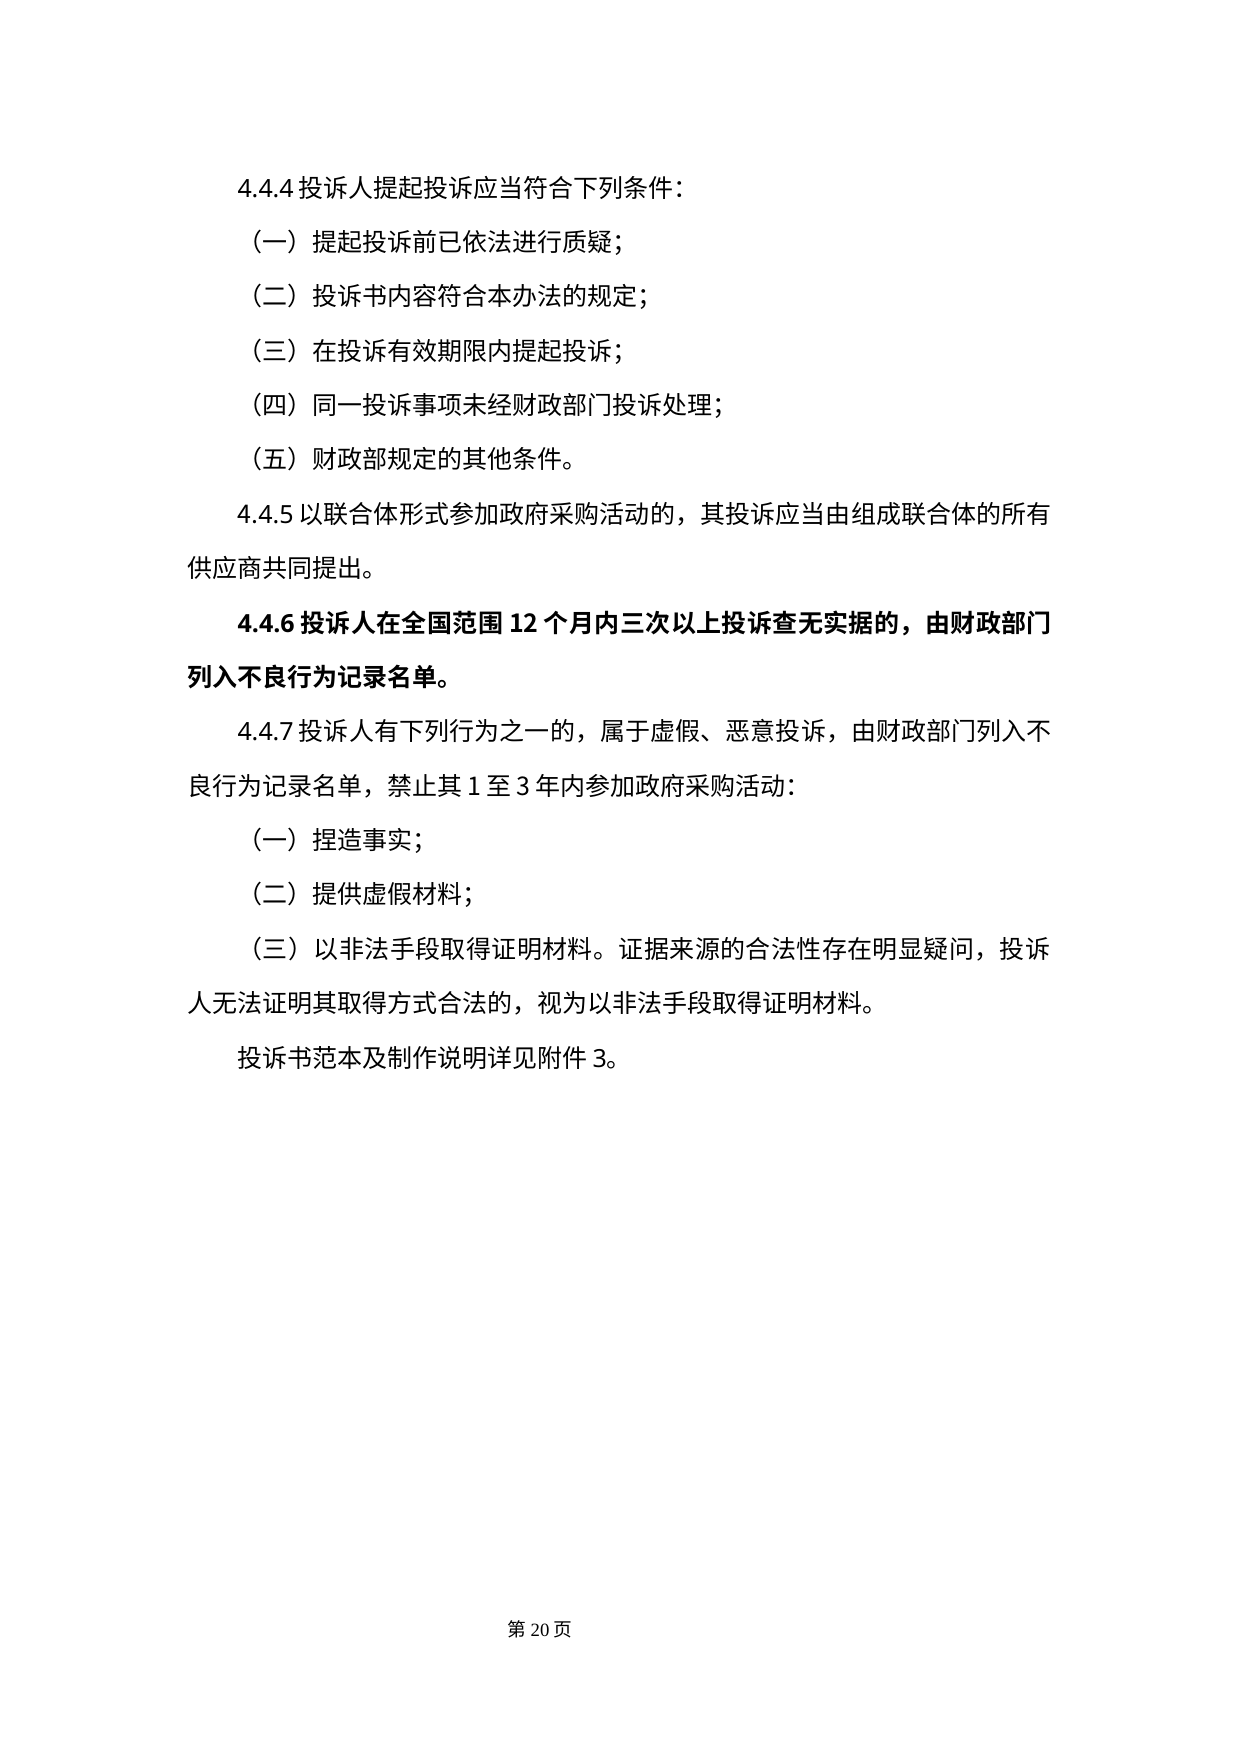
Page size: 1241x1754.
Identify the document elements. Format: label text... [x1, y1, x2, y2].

text 4.4.5以联合体形式参加政府采购活动的，其投诉应当由组成联合体的所有供应商共同提出。 [187, 494, 1053, 585]
text （二）投诉书内容符合本办法的规定； [187, 277, 1053, 313]
text （二）提供虚假材料； [187, 875, 1053, 911]
text 4.4.4投诉人提起投诉应当符合下列条件： [187, 168, 1053, 204]
text 投诉书范本及制作说明详见附件3。 [187, 1038, 1053, 1074]
text （四）同一投诉事项未经财政部门投诉处理； [187, 386, 1053, 422]
text （三）以非法手段取得证明材料。证据来源的合法性存在明显疑问，投诉人无法证明其取得方式合法的，视为以非法手段取得证明材料。 [187, 929, 1053, 1020]
text （三）在投诉有效期限内提起投诉； [187, 331, 1053, 367]
text （一）提起投诉前已依法进行质疑； [187, 222, 1053, 259]
text （五）财政部规定的其他条件。 [187, 440, 1053, 476]
text 4.4.7投诉人有下列行为之一的，属于虚假、恶意投诉，由财政部门列入不良行为记录名单，禁止其1至3年内参加政府采购活动： [187, 712, 1053, 802]
text 4.4.6投诉人在全国范围12个月内三次以上投诉查无实据的，由财政部门列入不良行为记录名单。 [187, 603, 1053, 694]
text （一）捏造事实； [187, 821, 1053, 857]
